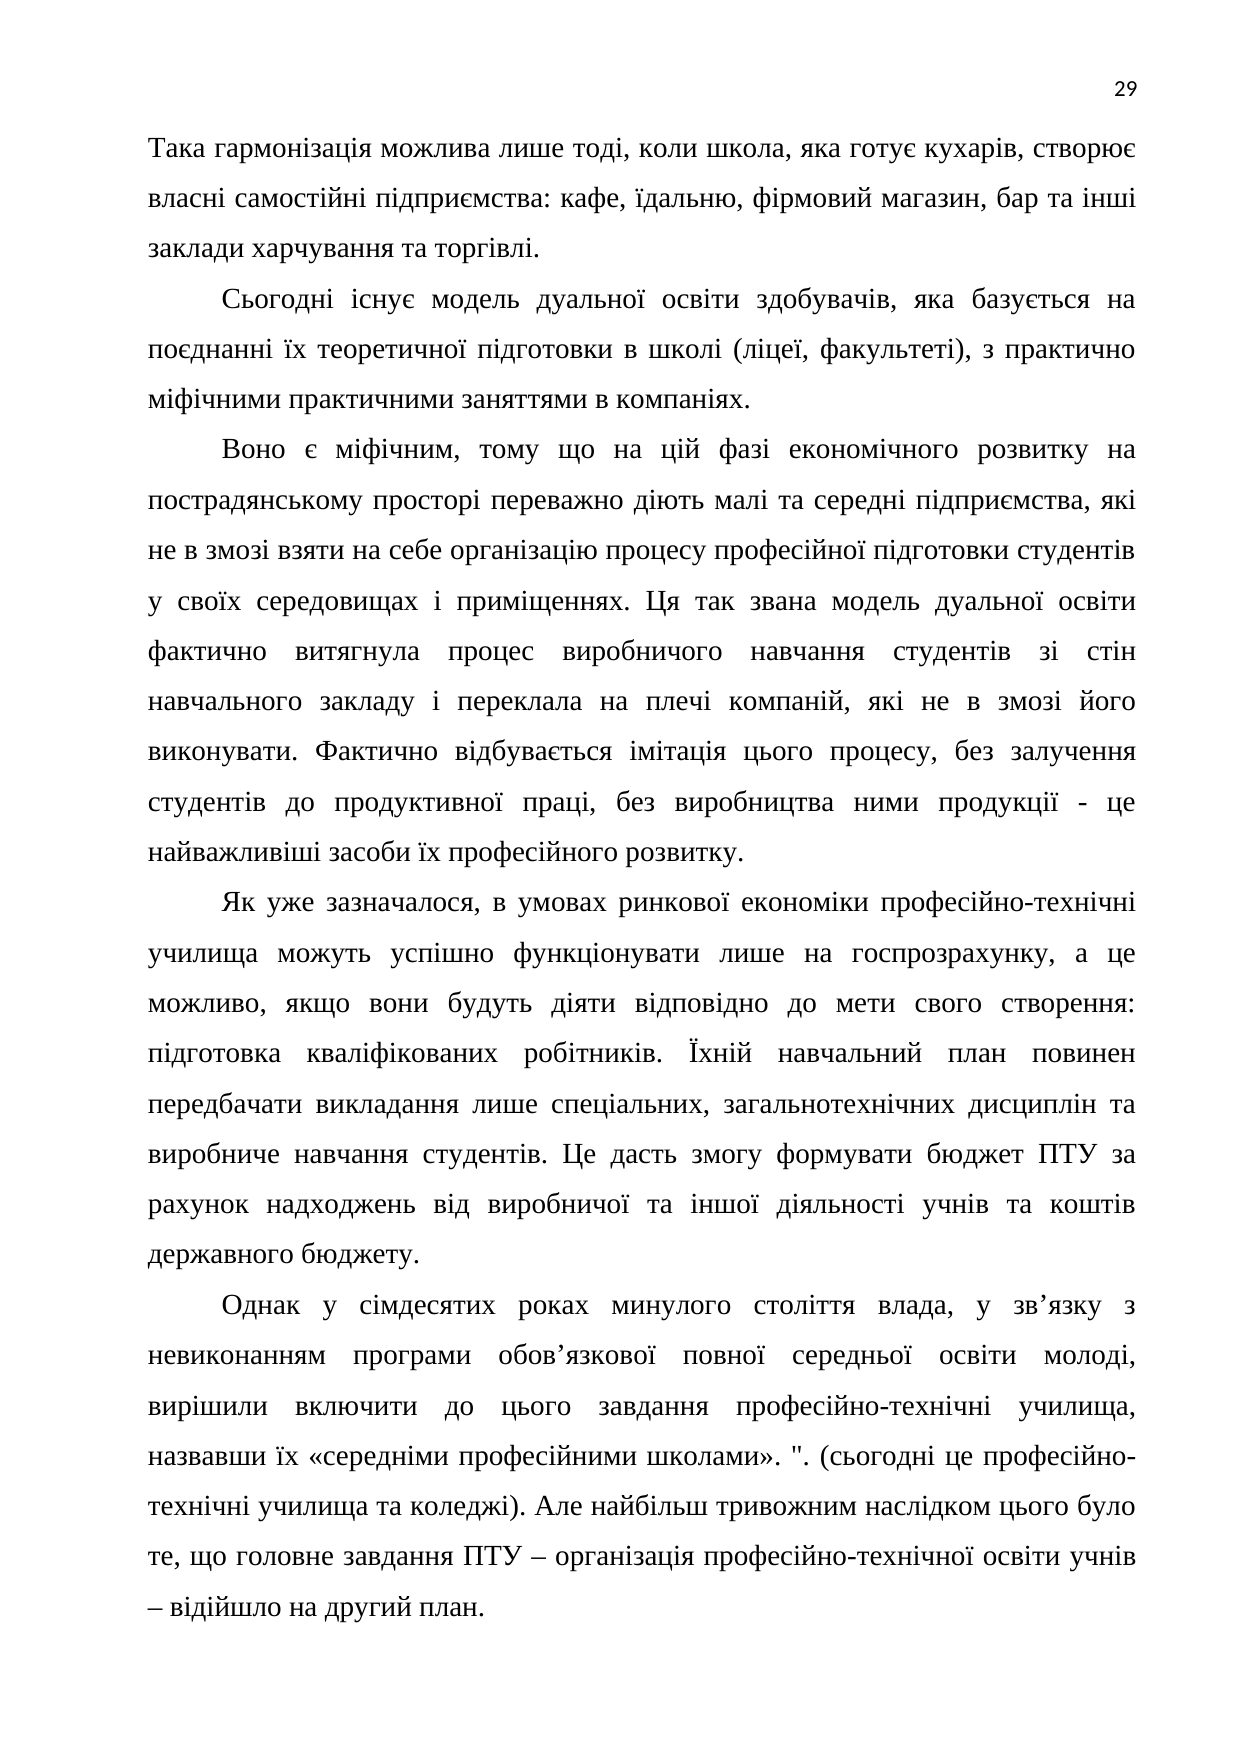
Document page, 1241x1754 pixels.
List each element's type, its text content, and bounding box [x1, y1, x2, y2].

text Однак у сімдесятих роках минулого століття влада, у зв’язку з невиконанням програми обов’язкової повної середньої освіти молоді, вирішили включити до цього завдання професійно-технічні училища, назвавши їх «середніми професійними школами». ". (сьогодні це професійно-технічні училища та коледжі). Але найбільш тривожним наслідком цього було те, що головне завдання ПТУ – організація професійно-технічної освіти учнів – відійшло на другий план. [148, 1287, 1137, 1622]
text Як уже зазначалося, в умовах ринкової економіки професійно-технічні училища можуть успішно функціонувати лише на госпрозрахунку, а це можливо, якщо вони будуть діяти відповідно до мети свого створення: підготовка кваліфікованих робітників. Їхній навчальний план повинен передбачати викладання лише спеціальних, загальнотехнічних дисциплін та виробниче навчання студентів. Це дасть змогу формувати бюджет ПТУ за рахунок надходжень від виробничої та іншої діяльності учнів та коштів державного бюджету. [148, 884, 1137, 1270]
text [148, 130, 1137, 264]
text Воно є міфічним, тому що на цій фазі економічного розвитку на пострадянському просторі переважно діють малі та середні підприємства, які не в змозі взяти на себе організацію процесу професійної підготовки студентів у своїх середовищах і приміщеннях. Ця так звана модель дуальної освіти фактично витягнула процес виробничого навчання студентів зі стін навчального закладу і переклала на плечі компаній, які не в змозі його виконувати. Фактично відбувається імітація цього процесу, без залучення студентів до продуктивної праці, без виробництва ними продукції - це найважливіші засоби їх професійного розвитку. [148, 432, 1137, 868]
text Сьогодні існує модель дуальної освіти здобувачів, яка базується на поєднанні їх теоретичної підготовки в школі (ліцеї, факультеті), з практично міфічними практичними заняттями в компаніях. [148, 281, 1137, 415]
